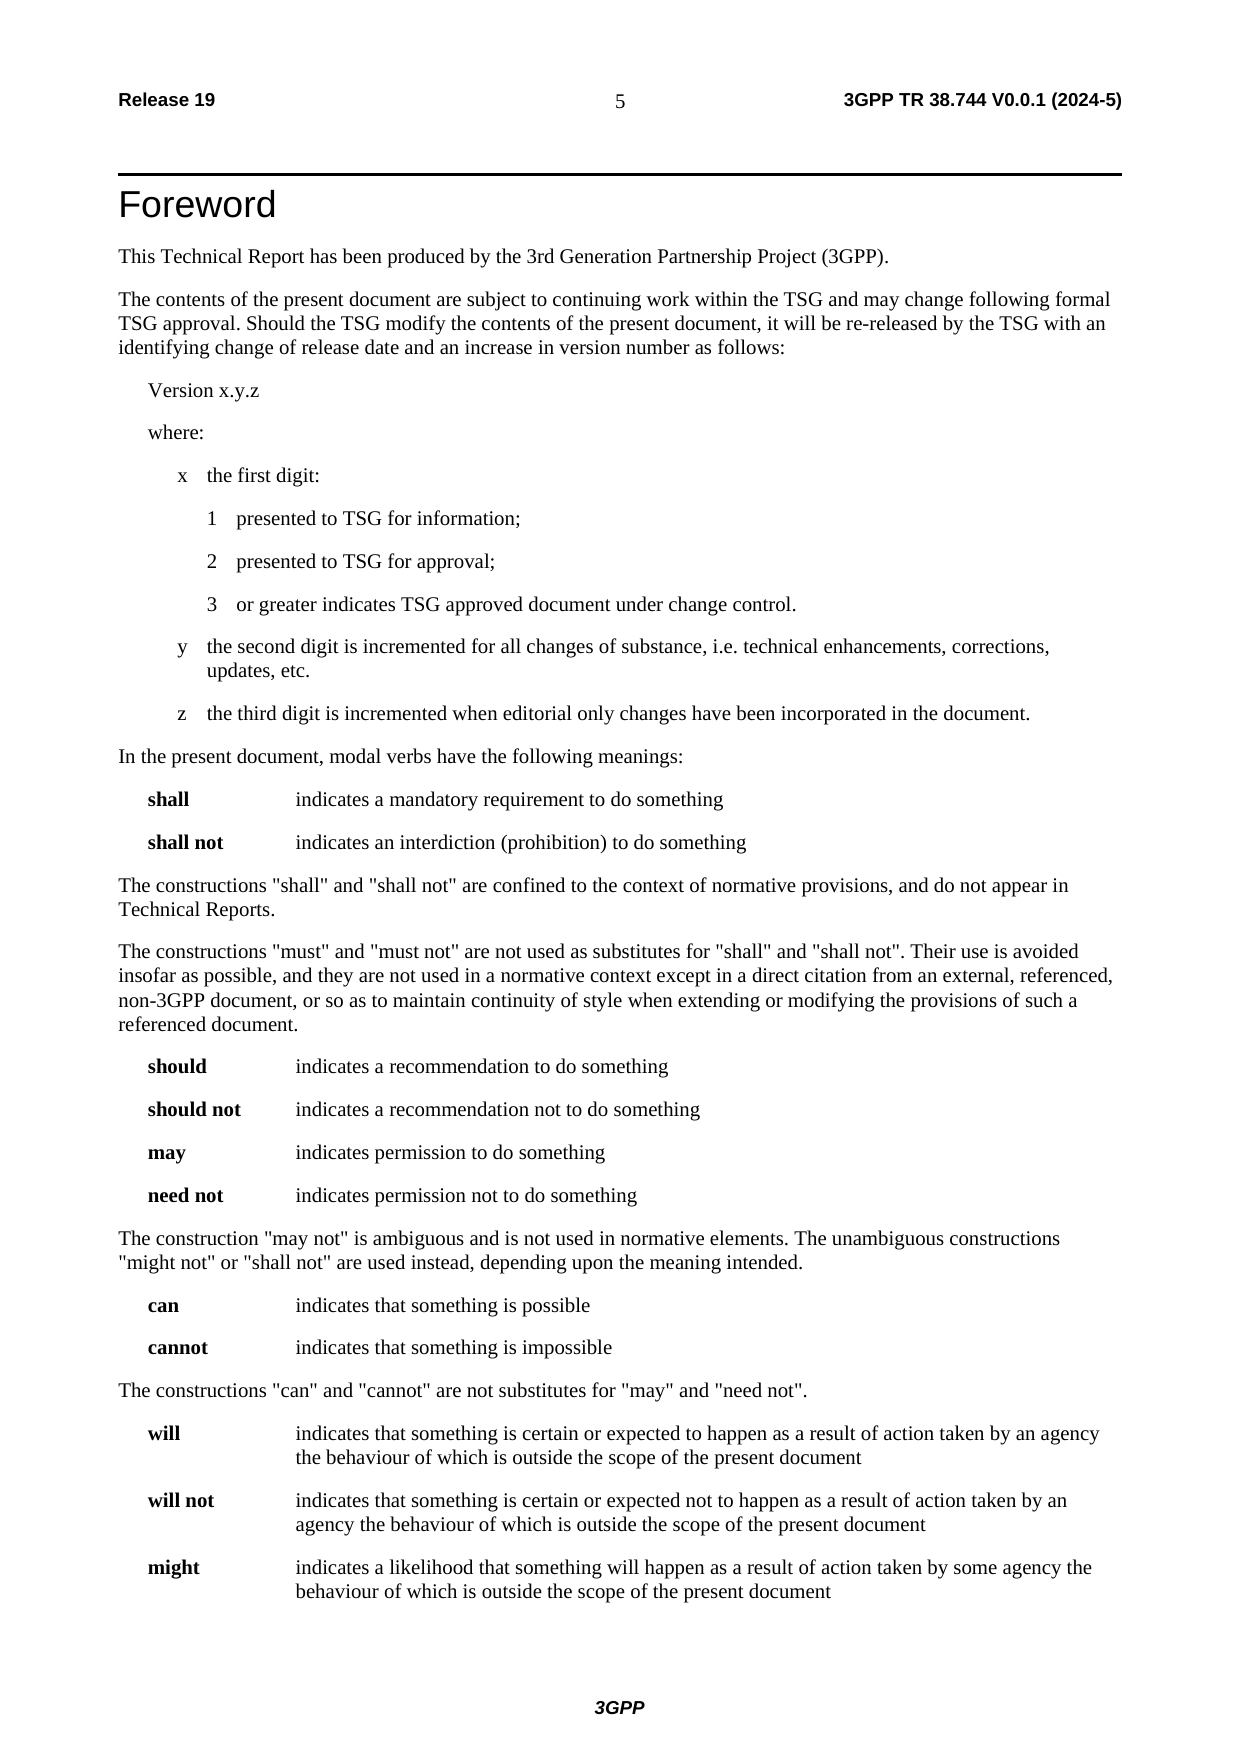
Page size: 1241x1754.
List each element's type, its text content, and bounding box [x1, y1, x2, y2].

text shall not indicates an interdiction (prohibition) to do something [148, 830, 1122, 854]
text This Technical Report has been produced by the 3rd Generation Partnership Project (3GPP). [118, 244, 1122, 268]
text 3 or greater indicates TSG approved document under change control. [207, 592, 1122, 616]
text shall indicates a mandatory requirement to do something [148, 787, 1122, 811]
text will not indicates that something is certain or expected not to happen as a result of action taken by an agency the behaviour of which is outside the scope of the present document [148, 1488, 1122, 1536]
text might indicates a likelihood that something will happen as a result of action taken by some agency the behaviour of which is outside the scope of the present document [148, 1555, 1122, 1603]
text should not indicates a recommendation not to do something [148, 1097, 1122, 1121]
text where: [148, 420, 1122, 444]
text can indicates that something is possible [148, 1292, 1122, 1317]
text should indicates a recommendation to do something [148, 1054, 1122, 1078]
text In the present document, modal verbs have the following meanings: [118, 744, 1122, 768]
text The contents of the present document are subject to continuing work within the TSG and may change following formal TSG approval. Should the TSG modify the contents of the present document, it will be re-released by the TSG with an identifying change of release date and an increase in version number as follows: [118, 287, 1122, 359]
text cannot indicates that something is impossible [148, 1335, 1122, 1359]
text x the first digit: [177, 463, 1122, 487]
text z the third digit is incremented when editorial only changes have been incorporated in the document. [177, 701, 1122, 725]
text will indicates that something is certain or expected to happen as a result of action taken by an agency the behaviour of which is outside the scope of the present document [148, 1421, 1122, 1469]
text The constructions "can" and "cannot" are not substitutes for "may" and "need not". [118, 1378, 1122, 1402]
subtitle Foreword [118, 176, 1122, 225]
text The constructions "shall" and "shall not" are confined to the context of normative provisions, and do not appear in Technical Reports. [118, 872, 1122, 921]
text 1 presented to TSG for information; [207, 506, 1122, 530]
text Version x.y.z [148, 377, 1122, 402]
text 2 presented to TSG for approval; [207, 549, 1122, 573]
text The construction "may not" is ambiguous and is not used in normative elements. The unambiguous constructions "might not" or "shall not" are used instead, depending upon the meaning intended. [118, 1226, 1122, 1274]
text y the second digit is incremented for all changes of substance, i.e. technical enhancements, corrections, updates, etc. [177, 634, 1122, 682]
text The constructions "must" and "must not" are not used as substitutes for "shall" and "shall not". Their use is avoided insofar as possible, and they are not used in a normative context except in a direct citation from an external, referenced, non-3GPP document, or so as to maintain continuity of style when extending or modifying the provisions of such a referenced document. [118, 939, 1122, 1036]
text may indicates permission to do something [148, 1140, 1122, 1164]
text need not indicates permission not to do something [148, 1183, 1122, 1207]
